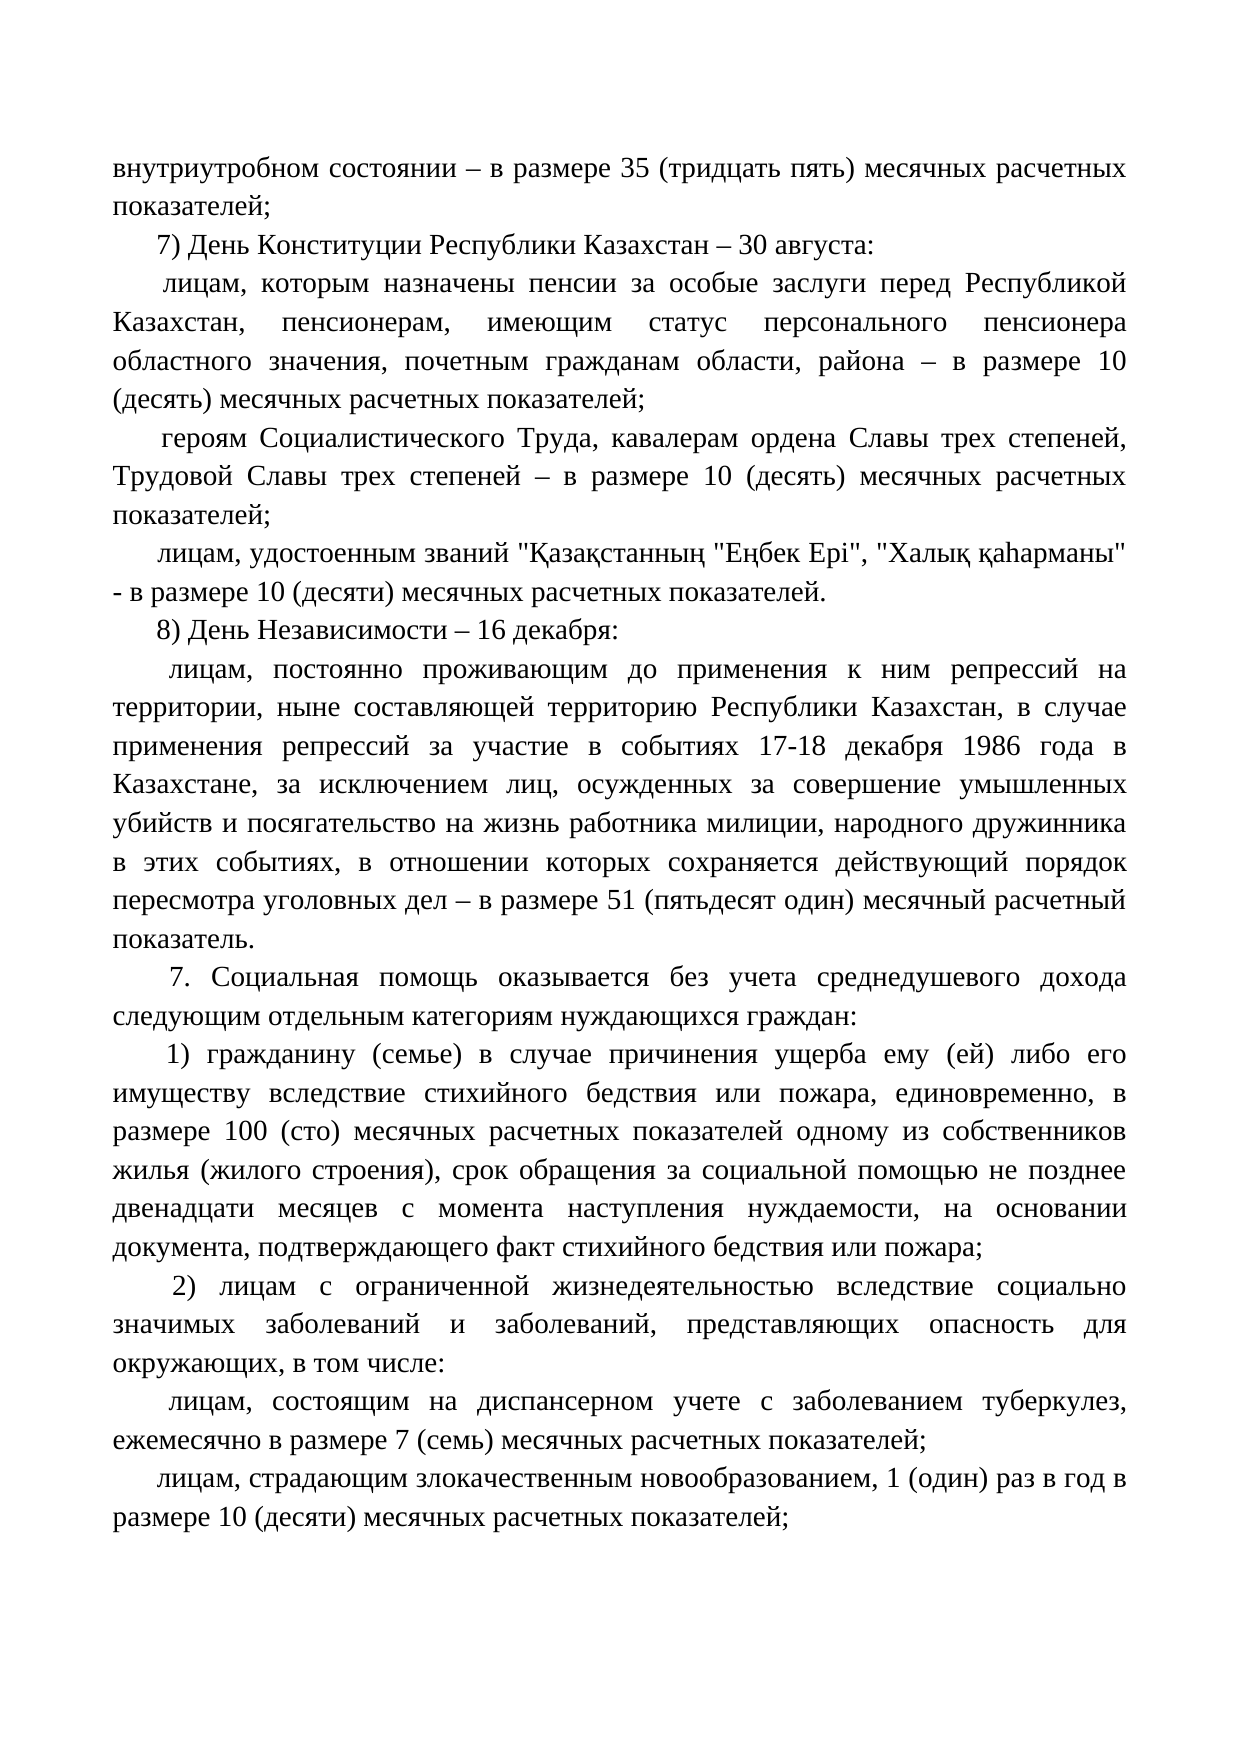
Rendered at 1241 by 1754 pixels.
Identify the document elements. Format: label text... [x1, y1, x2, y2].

text 2) лицам с ограниченной жизнедеятельностью вследствие социально значимых заболеваний и заболеваний, представляющих опасность для окружающих, в том числе: [112, 1268, 1128, 1378]
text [112, 150, 1128, 222]
text 8) День Независимости – 16 декабря: [112, 612, 1128, 646]
text 1) гражданину (семье) в случае причинения ущерба ему (ей) либо его имуществу вследствие стихийного бедствия или пожара, единовременно, в размере 100 (сто) месячных расчетных показателей одному из собственников жилья (жилого строения), срок обращения за социальной помощью не позднее двенадцати месяцев с момента наступления нуждаемости, на основании документа, подтверждающего факт стихийного бедствия или пожара; [112, 1036, 1128, 1263]
text 7. Социальная помощь оказывается без учета среднедушевого дохода следующим отдельным категориям нуждающихся граждан: [112, 959, 1128, 1031]
text героям Социалистического Труда, кавалерам ордена Славы трех степеней, Трудовой Славы трех степеней – в размере 10 (десять) месячных расчетных показателей; [112, 420, 1128, 530]
text лицам, состоящим на диспансерном учете с заболеванием туберкулез, ежемесячно в размере 7 (семь) месячных расчетных показателей; [112, 1383, 1128, 1455]
text лицам, которым назначены пенсии за особые заслуги перед Республикой Казахстан, пенсионерам, имеющим статус персонального пенсионера областного значения, почетным гражданам области, района – в размере 10 (десять) месячных расчетных показателей; [112, 266, 1128, 415]
text лицам, удостоенным званий "Қазақстанның "Еңбек Ері", "Халық қаһарманы" - в размере 10 (десяти) месячных расчетных показателей. [112, 535, 1128, 607]
text лицам, постоянно проживающим до применения к ним репрессий на территории, ныне составляющей территорию Республики Казахстан, в случае применения репрессий за участие в событиях 17-18 декабря 1986 года в Казахстане, за исключением лиц, осужденных за совершение умышленных убийств и посягательство на жизнь работника милиции, народного дружинника в этих событиях, в отношении которых сохраняется действующий порядок пересмотра уголовных дел – в размере 51 (пятьдесят один) месячный расчетный показатель. [112, 651, 1128, 954]
text лицам, страдающим злокачественным новообразованием, 1 (один) раз в год в размере 10 (десяти) месячных расчетных показателей; [112, 1460, 1128, 1532]
text 7) День Конституции Республики Казахстан – 30 августа: [112, 227, 1128, 261]
